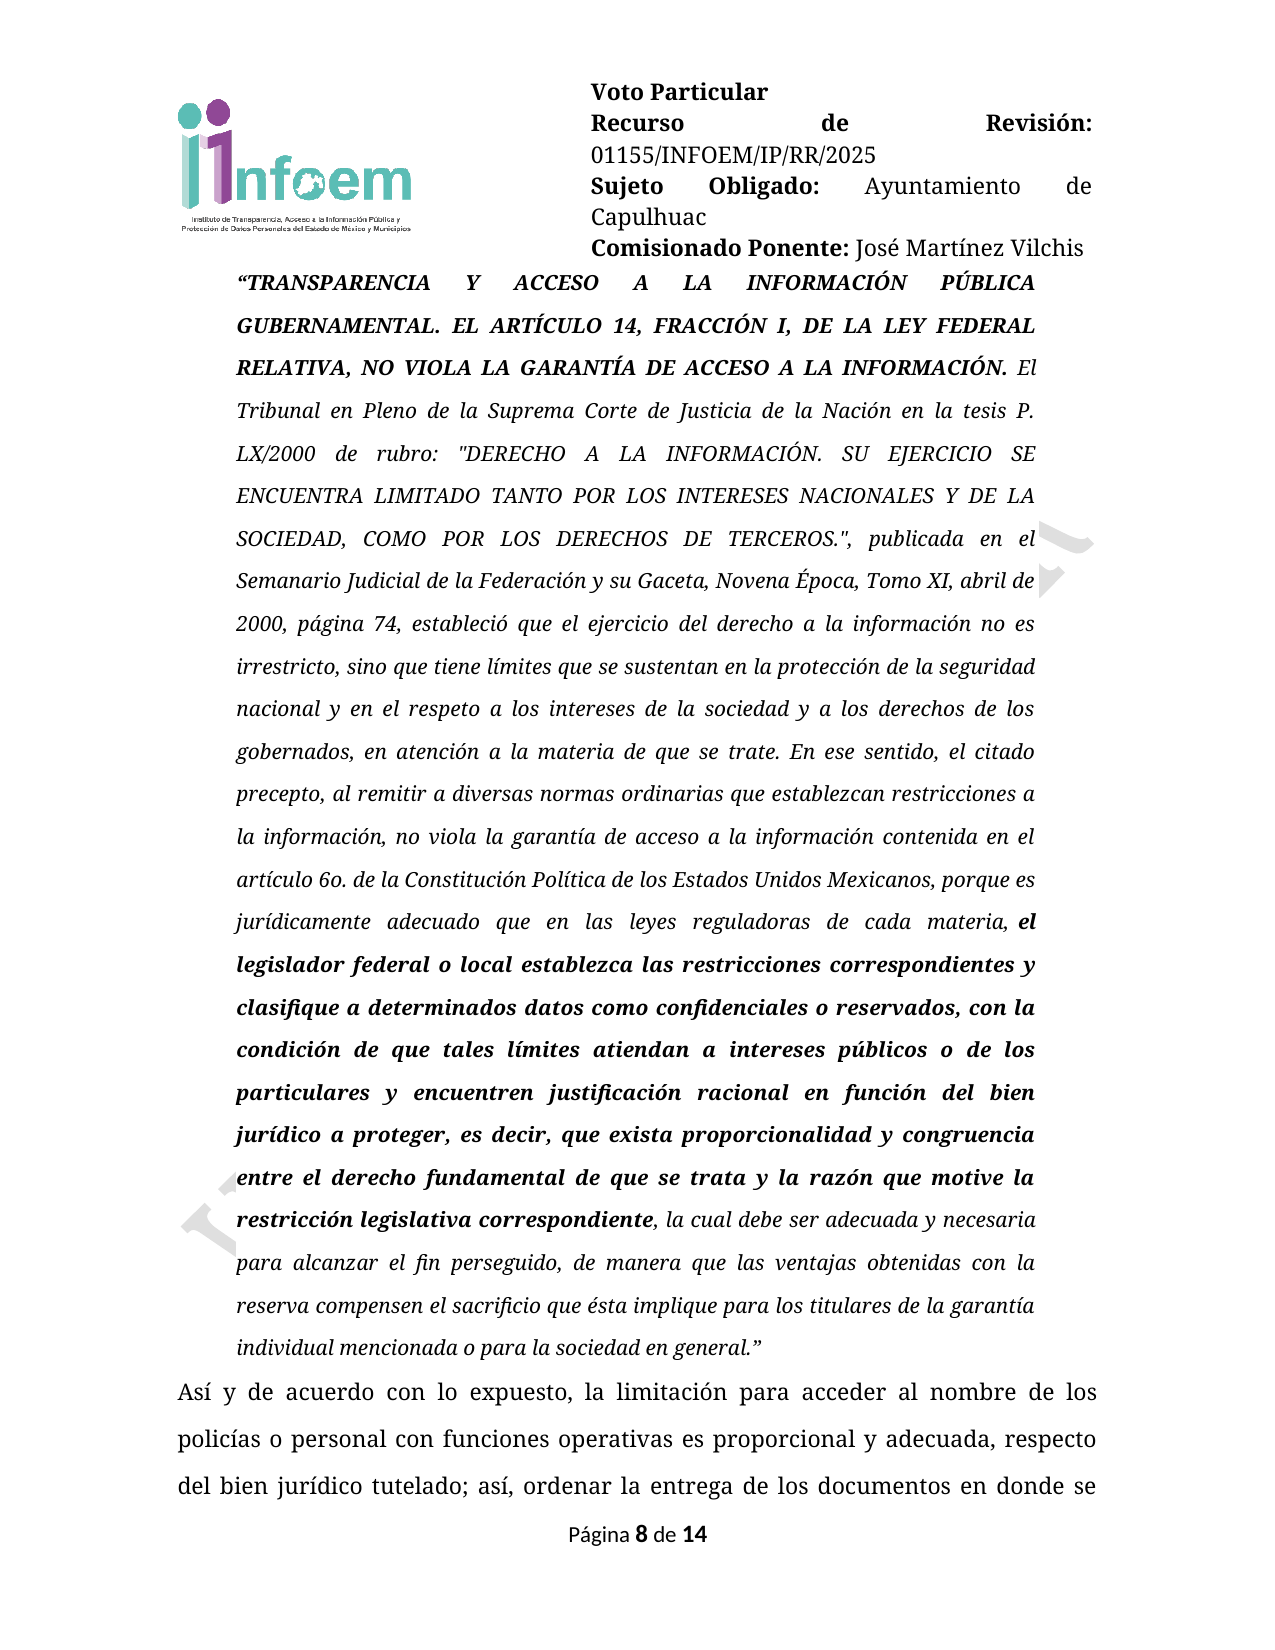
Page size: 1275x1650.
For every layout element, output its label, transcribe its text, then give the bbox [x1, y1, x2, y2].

text “TRANSPARENCIA Y ACCESO A LA INFORMACIÓN PÚBLICA GUBERNAMENTAL. EL ARTÍCULO 14, FRACCIÓN I, DE LA LEY FEDERAL RELATIVA, NO VIOLA LA GARANTÍA DE ACCESO A LA INFORMACIÓN. El Tribunal en Pleno de la Suprema Corte de Justicia de la Nación en la tesis P. LX/2000 de rubro: "DERECHO A LA INFORMACIÓN. SU EJERCICIO SE ENCUENTRA LIMITADO TANTO POR LOS INTERESES NACIONALES Y DE LA SOCIEDAD, COMO POR LOS DERECHOS DE TERCEROS.", publicada en el Semanario Judicial de la Federación y su Gaceta, Novena Época, Tomo XI, abril de 2000, página 74, estableció que el ejercicio del derecho a la información no es irrestricto, sino que tiene límites que se sustentan en la protección de la seguridad nacional y en el respeto a los intereses de la sociedad y a los derechos de los gobernados, en atención a la materia de que se trate. En ese sentido, el citado precepto, al remitir a diversas normas ordinarias que establezcan restricciones a la información, no viola la garantía de acceso a la información contenida en el artículo 6o. de la Constitución Política de los Estados Unidos Mexicanos, porque es jurídicamente adecuado que en las leyes reguladoras de cada materia, el legislador federal o local establezca las restricciones correspondientes y clasifique a determinados datos como confidenciales o reservados, con la condición de que tales límites atiendan a intereses públicos o de los particulares y encuentren justificación racional en función del bien jurídico a proteger, es decir, que exista proporcionalidad y congruencia entre el derecho fundamental de que se trata y la razón que motive la restricción legislativa correspondiente, la cual debe ser adecuada y necesaria para alcanzar el fin perseguido, de manera que las ventajas obtenidas con la reserva compensen el sacrificio que ésta implique para los titulares de la garantía individual mencionada o para la sociedad en general.” [236, 268, 1039, 1362]
picture [134, 73, 442, 259]
